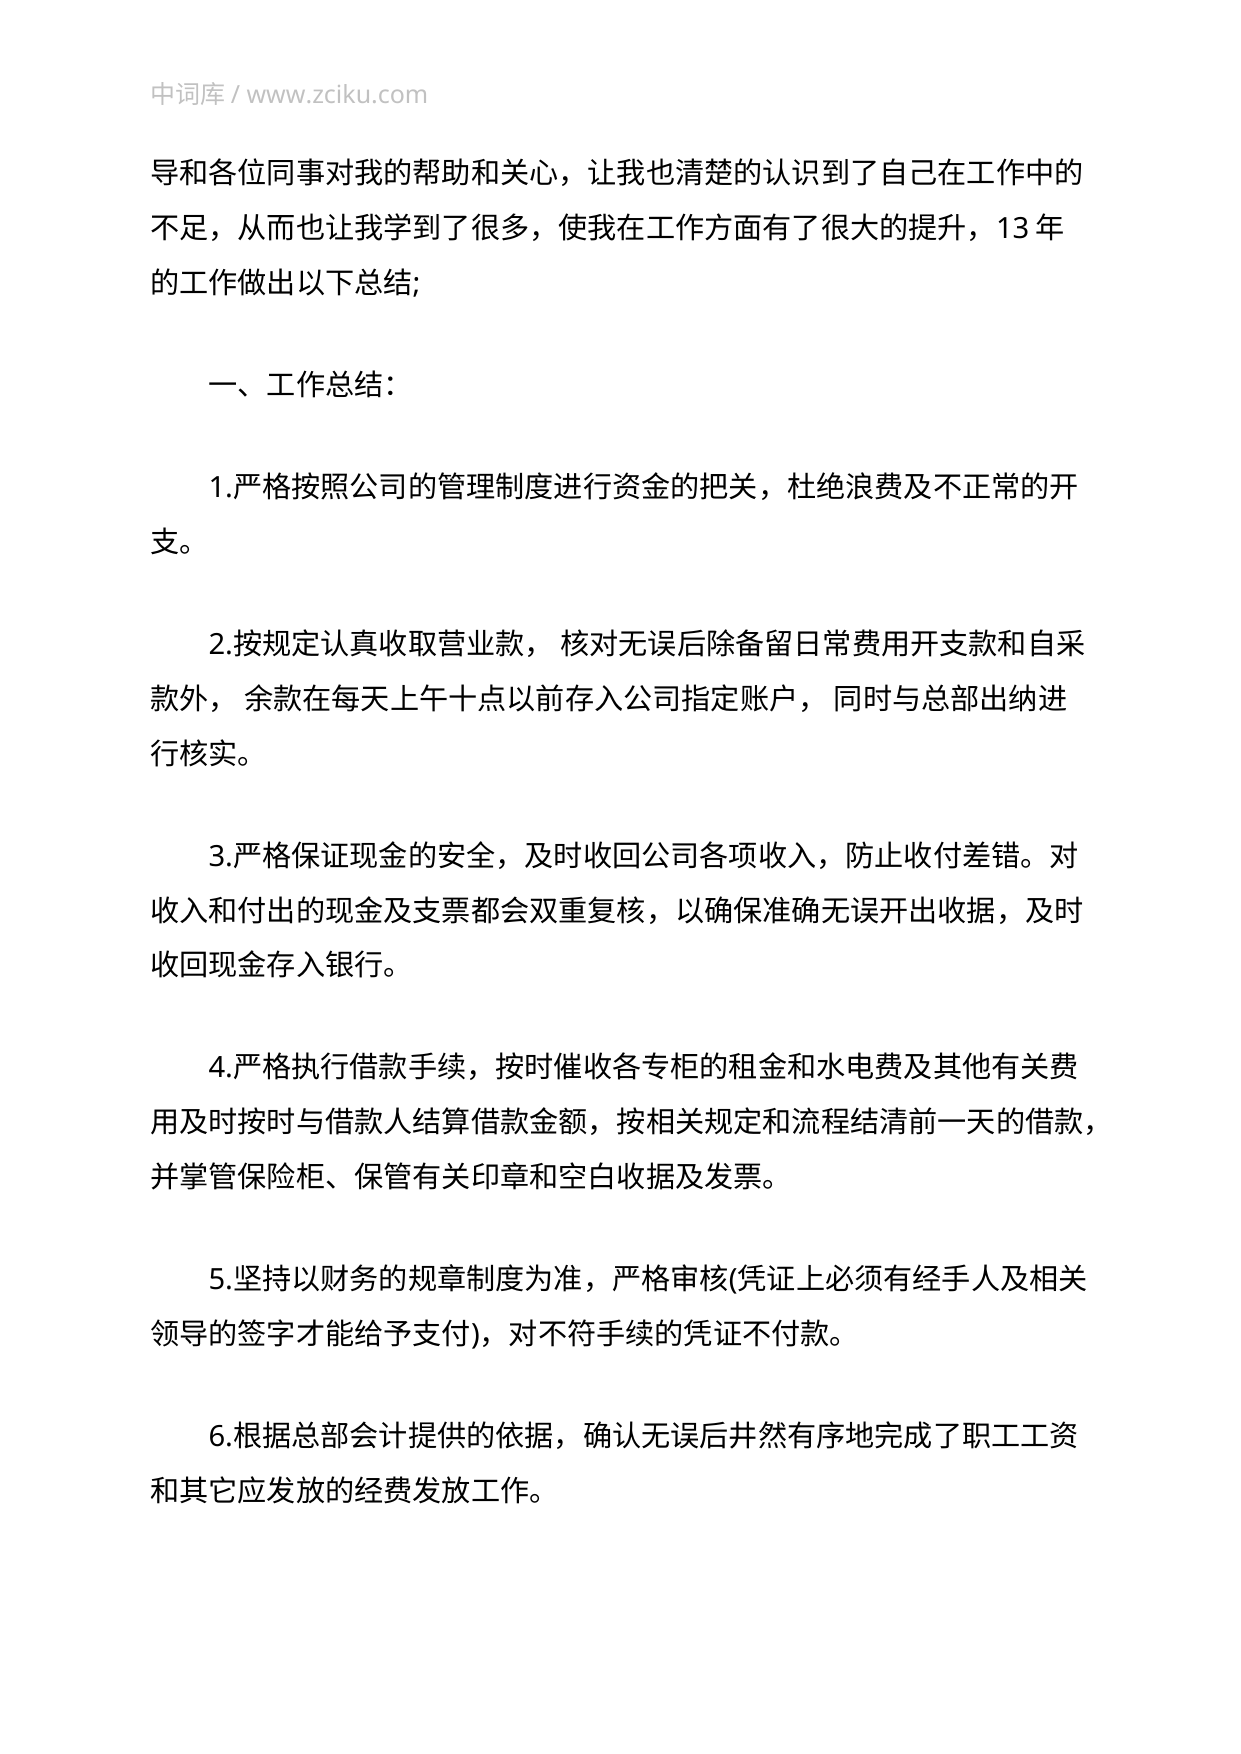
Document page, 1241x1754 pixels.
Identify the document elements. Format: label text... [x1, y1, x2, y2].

text 1.严格按照公司的管理制度进行资金的把关，杜绝浪费及不正常的开支。 [150, 464, 1090, 561]
text 6.根据总部会计提供的依据，确认无误后井然有序地完成了职工工资和其它应发放的经费发放工作。 [150, 1412, 1090, 1510]
text 3.严格保证现金的安全，及时收回公司各项收入，防止收付差错。对收入和付出的现金及支票都会双重复核，以确保准确无误开出收据，及时收回现金存入银行。 [150, 832, 1090, 984]
text 4.严格执行借款手续，按时催收各专柜的租金和水电费及其他有关费用及时按时与借款人结算借款金额，按相关规定和流程结清前一天的借款，并掌管保险柜、保管有关印章和空白收据及发票。 [150, 1044, 1090, 1196]
text 5.坚持以财务的规章制度为准，严格审核(凭证上必须有经手人及相关领导的签字才能给予支付)，对不符手续的凭证不付款。 [150, 1255, 1090, 1353]
text 一、工作总结： [150, 362, 1090, 404]
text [150, 150, 1090, 302]
text 2.按规定认真收取营业款， 核对无误后除备留日常费用开支款和自采款外， 余款在每天上午十点以前存入公司指定账户， 同时与总部出纳进行核实。 [150, 620, 1090, 773]
